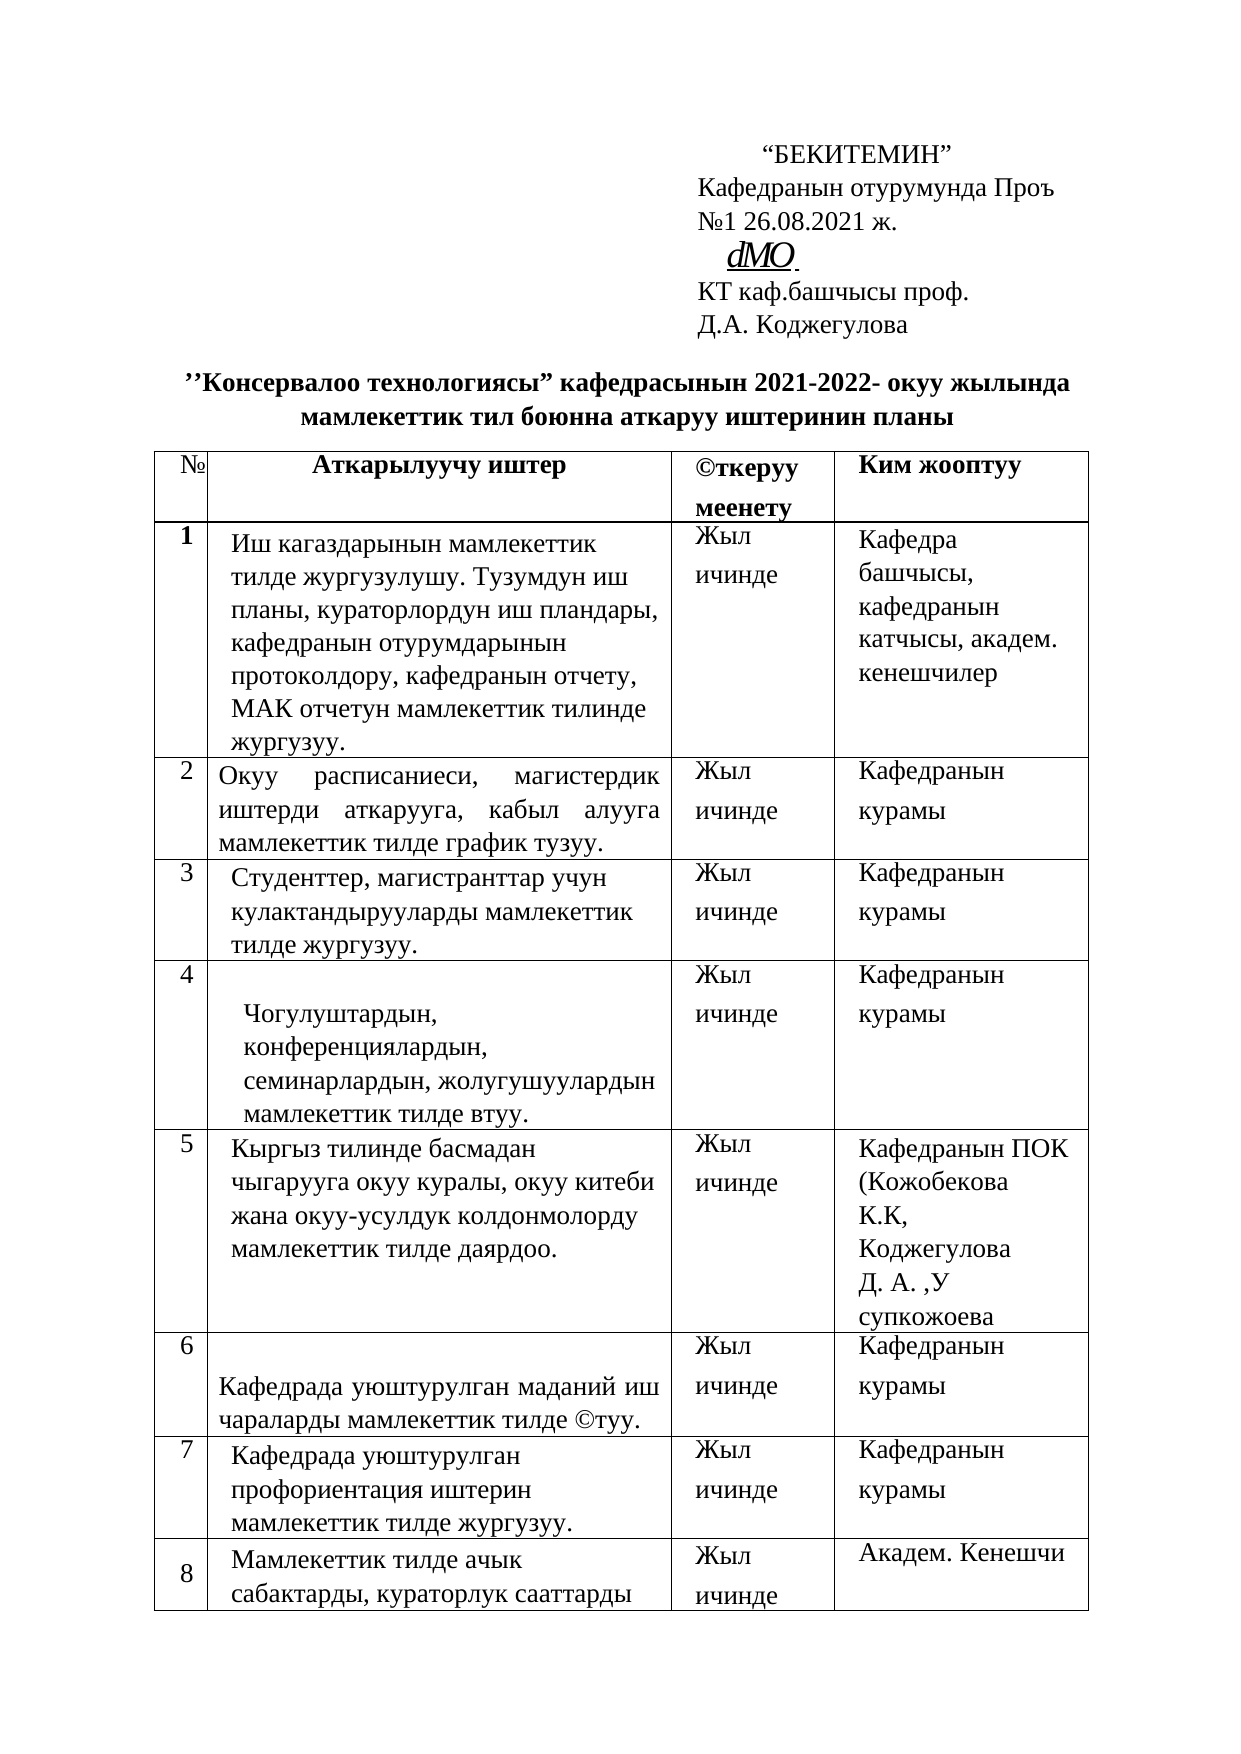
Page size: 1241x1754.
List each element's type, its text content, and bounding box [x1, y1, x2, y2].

text “БЕКИТЕМИН” Кафедранын отурумунда Проъ №1 26.08.2021 ж. [697, 136, 1089, 237]
table_cell Студенттер, магистранттар учун кулактандырууларды мамлекеттик тилде жургузуу. [208, 860, 671, 960]
table_cell Мамлекеттик тилде ачык сабактарды, кураторлук сааттарды [208, 1539, 671, 1610]
table_cell Кафедранын курамы [835, 758, 1088, 858]
table_header Аткарылуучу иштер [208, 452, 671, 521]
table_cell Окуу расписаниеси, магистердик иштерди аткарууга, кабыл алууга мамлекеттик тилде график тузуу. [208, 758, 671, 858]
table_cell 7 [155, 1437, 207, 1538]
table_cell 5 [155, 1130, 207, 1332]
table_cell Кафедранын курамы [835, 1437, 1088, 1538]
table_cell Жыл ичинде [672, 1333, 834, 1436]
table_cell Жыл ичинде [672, 1130, 834, 1332]
table_header ©ткеруу меенету [672, 452, 834, 521]
text ’’Консервалоо технологиясы” кафедрасынын 2021-2022- окуу жылында мамлекеттик тил боюнна аткаруу иштеринин планы [135, 365, 1120, 433]
table_cell Иш кагаздарынын мамлекеттик тилде жургузулушу. Тузумдун иш планы, кураторлордун иш пландары, кафедранын отурумдарынын протоколдору, кафедранын отчету, МАК отчетун мамлекеттик тилинде жургузуу. [208, 523, 671, 757]
table_cell Кафедранын курамы [835, 1333, 1088, 1436]
table_cell Кафедранын ПОК (Кожобекова К.К, Коджегулова Д. А. ,У супкожоева А.А.) [835, 1130, 1088, 1332]
table_cell Кафедрада уюштурулган профориентация иштерин мамлекеттик тилде жургузуу. [208, 1437, 671, 1538]
table_header № [155, 452, 207, 521]
text КТ каф.башчысы проф. Д.А. Коджегулова [697, 274, 1001, 341]
table_cell Академ. Кенешчи [835, 1539, 1088, 1610]
table_cell 1 [155, 523, 207, 757]
table_cell Жыл ичинде [672, 523, 834, 757]
table_cell Жыл ичинде [672, 758, 834, 858]
table_cell Жыл ичинде [672, 1539, 834, 1610]
table_cell Кафедранын курамы [835, 961, 1088, 1129]
table_cell Чогулуштардын, конференциялардын, семинарлардын, жолугушуулардын мамлекеттик тилде втуу. [208, 961, 671, 1129]
table_cell Жыл ичинде [672, 1437, 834, 1538]
table_cell Кафедра башчысы, кафедранын катчысы, академ. кенешчилер [835, 523, 1088, 757]
table_cell 8 [155, 1539, 207, 1610]
table_cell Кыргыз тилинде басмадан чыгарууга окуу куралы, окуу китеби жана окуу-усулдук колдонмолорду мамлекеттик тилде даярдоо. [208, 1130, 671, 1332]
table_cell 4 [155, 961, 207, 1129]
table_cell Жыл ичинде [672, 860, 834, 960]
table_cell Кафедранын курамы [835, 860, 1088, 960]
table_cell Кафедрада уюштурулган маданий иш чараларды мамлекеттик тилде ©туу. [208, 1333, 671, 1436]
table_cell 2 [155, 758, 207, 858]
table_header Ким жооптуу [835, 452, 1088, 521]
table_cell 6 [155, 1333, 207, 1436]
table_cell Жыл ичинде [672, 961, 834, 1129]
table_cell 3 [155, 860, 207, 960]
text dMO [726, 237, 1120, 274]
